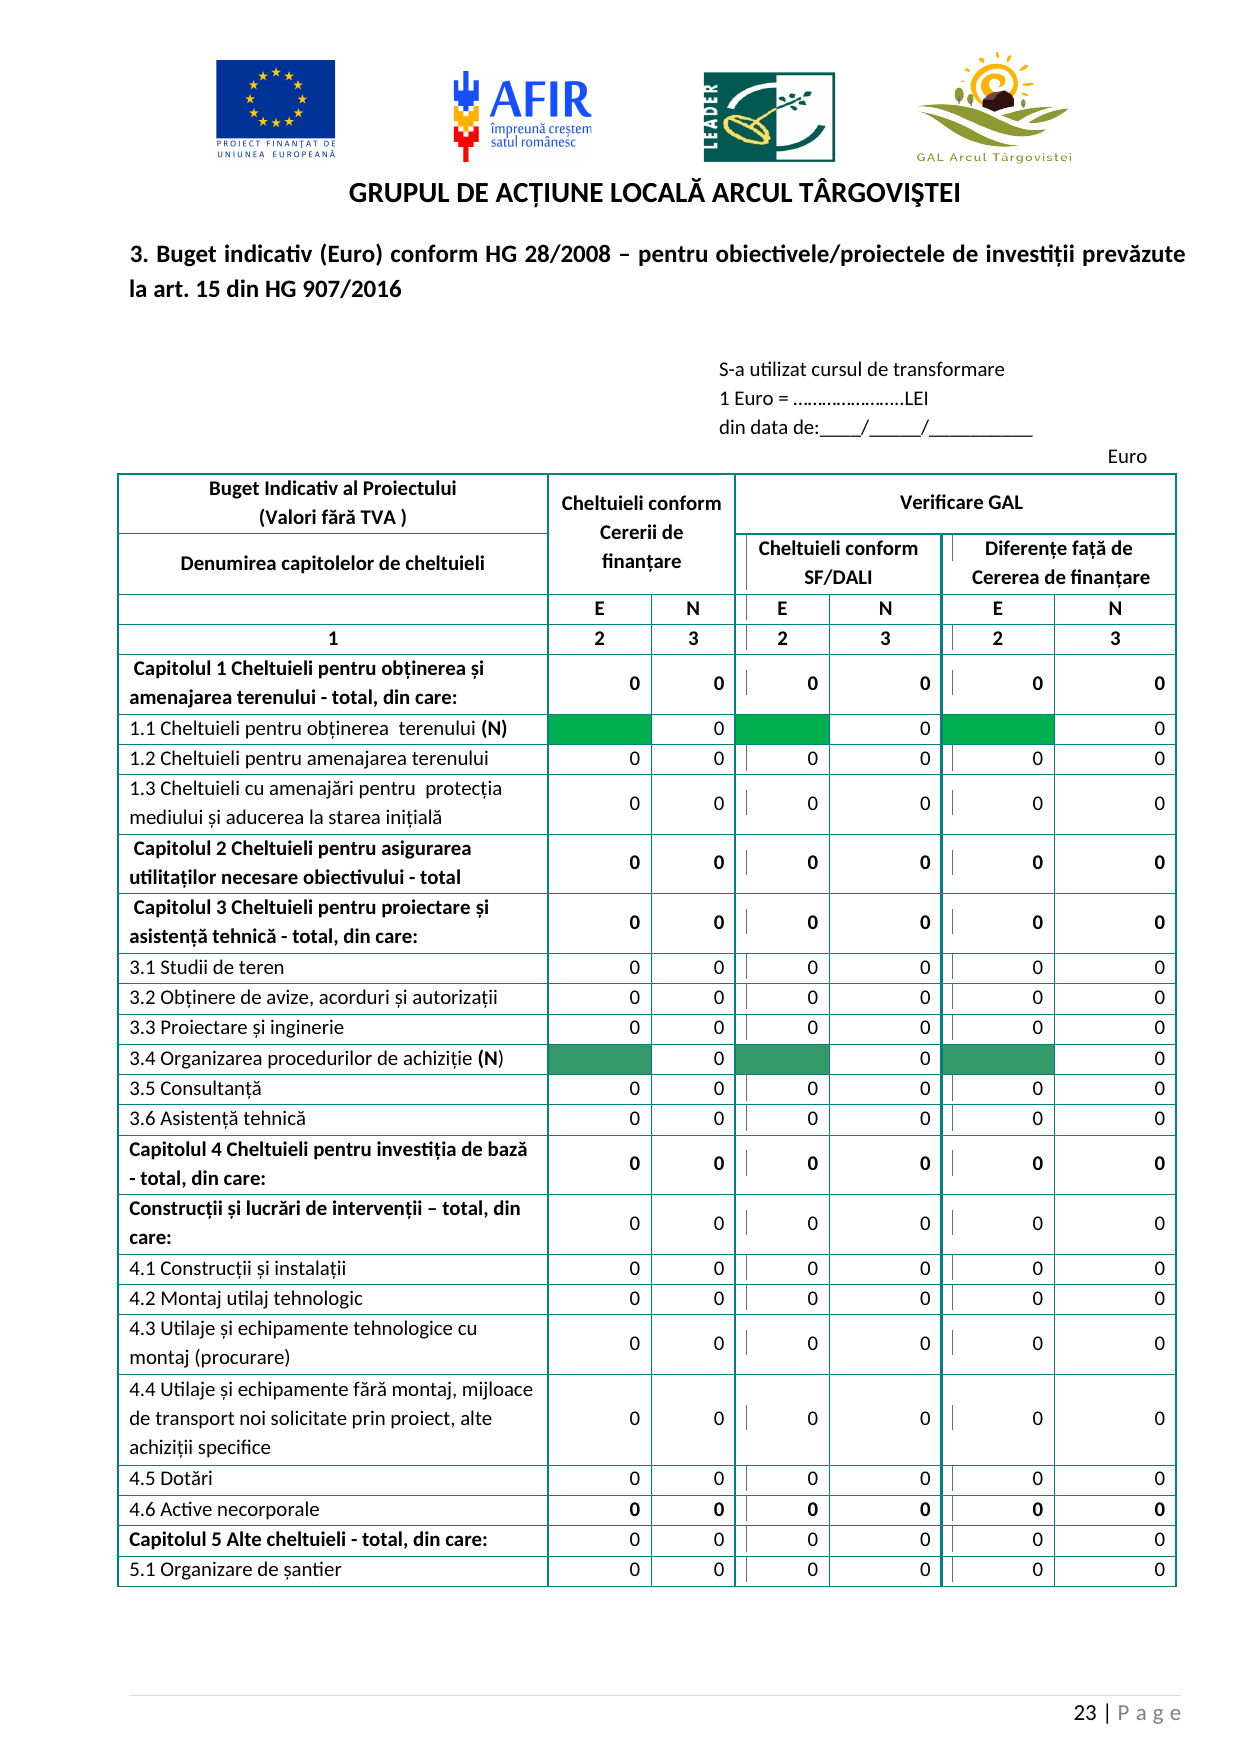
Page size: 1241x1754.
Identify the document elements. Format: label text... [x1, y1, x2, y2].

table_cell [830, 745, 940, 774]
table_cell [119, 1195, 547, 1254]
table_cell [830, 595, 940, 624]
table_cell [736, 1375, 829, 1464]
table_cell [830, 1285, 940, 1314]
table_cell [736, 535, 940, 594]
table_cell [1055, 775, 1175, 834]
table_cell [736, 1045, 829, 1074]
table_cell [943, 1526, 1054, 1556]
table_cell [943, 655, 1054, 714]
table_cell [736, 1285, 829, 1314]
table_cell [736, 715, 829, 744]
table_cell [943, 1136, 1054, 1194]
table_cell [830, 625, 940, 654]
text 3. Buget indicativ (Euro) conform HG 28/2008 – pentru obiectivele/proiectele de investiții prevăzute la art. 15 din HG 907/2016 [129, 238, 1188, 304]
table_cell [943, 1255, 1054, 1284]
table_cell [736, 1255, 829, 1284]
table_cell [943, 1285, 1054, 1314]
text S-a utilizat cursul de transformare [645, 356, 1181, 381]
picture [703, 72, 836, 162]
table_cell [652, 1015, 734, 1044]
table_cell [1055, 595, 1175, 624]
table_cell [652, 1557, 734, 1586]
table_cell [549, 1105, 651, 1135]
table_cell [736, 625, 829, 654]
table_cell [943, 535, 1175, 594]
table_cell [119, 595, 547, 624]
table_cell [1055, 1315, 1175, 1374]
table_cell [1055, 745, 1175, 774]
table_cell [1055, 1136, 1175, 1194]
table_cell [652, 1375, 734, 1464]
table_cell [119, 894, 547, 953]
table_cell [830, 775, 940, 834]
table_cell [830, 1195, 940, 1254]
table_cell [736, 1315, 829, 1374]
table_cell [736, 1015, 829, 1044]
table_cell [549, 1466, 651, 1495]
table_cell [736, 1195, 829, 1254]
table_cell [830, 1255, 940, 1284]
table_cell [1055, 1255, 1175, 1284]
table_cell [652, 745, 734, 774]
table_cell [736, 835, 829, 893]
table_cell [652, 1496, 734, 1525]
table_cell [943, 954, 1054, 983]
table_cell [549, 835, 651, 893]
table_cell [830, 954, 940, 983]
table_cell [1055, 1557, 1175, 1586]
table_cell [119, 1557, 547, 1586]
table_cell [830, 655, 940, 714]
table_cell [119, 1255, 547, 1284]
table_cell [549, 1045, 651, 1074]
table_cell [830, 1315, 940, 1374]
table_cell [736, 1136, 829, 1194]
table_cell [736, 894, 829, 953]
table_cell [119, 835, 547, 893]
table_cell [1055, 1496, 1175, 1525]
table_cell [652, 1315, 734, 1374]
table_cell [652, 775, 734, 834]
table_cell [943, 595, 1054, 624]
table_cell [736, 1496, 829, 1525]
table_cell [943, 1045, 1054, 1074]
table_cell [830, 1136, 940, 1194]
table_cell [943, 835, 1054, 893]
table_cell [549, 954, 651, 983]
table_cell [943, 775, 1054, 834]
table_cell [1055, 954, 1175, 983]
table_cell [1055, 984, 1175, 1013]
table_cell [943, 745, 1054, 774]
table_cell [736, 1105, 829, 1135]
text din data de:____/_____/__________ [129, 414, 1181, 440]
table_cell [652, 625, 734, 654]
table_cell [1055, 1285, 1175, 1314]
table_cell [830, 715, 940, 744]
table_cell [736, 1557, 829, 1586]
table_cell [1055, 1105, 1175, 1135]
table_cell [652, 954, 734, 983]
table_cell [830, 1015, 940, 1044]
text 1 Euro = …………………..LEI [645, 385, 1181, 411]
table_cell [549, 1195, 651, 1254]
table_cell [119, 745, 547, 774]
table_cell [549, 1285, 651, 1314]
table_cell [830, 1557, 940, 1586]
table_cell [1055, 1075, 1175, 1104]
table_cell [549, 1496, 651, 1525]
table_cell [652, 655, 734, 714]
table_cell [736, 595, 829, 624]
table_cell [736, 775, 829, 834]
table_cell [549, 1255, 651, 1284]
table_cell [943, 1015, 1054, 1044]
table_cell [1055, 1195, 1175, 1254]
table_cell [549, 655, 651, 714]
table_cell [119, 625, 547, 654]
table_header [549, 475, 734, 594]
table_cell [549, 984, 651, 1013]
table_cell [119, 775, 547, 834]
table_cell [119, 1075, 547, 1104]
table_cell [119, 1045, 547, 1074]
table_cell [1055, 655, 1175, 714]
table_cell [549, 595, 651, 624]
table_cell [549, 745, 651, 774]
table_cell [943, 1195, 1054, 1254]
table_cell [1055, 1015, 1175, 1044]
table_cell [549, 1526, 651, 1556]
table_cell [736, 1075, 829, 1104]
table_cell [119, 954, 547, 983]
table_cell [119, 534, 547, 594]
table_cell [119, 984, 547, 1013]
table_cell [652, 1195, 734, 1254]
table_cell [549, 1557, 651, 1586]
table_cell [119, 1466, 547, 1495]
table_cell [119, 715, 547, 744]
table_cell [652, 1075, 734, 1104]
picture [912, 50, 1077, 165]
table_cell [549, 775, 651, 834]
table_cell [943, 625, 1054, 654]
picture [453, 71, 592, 162]
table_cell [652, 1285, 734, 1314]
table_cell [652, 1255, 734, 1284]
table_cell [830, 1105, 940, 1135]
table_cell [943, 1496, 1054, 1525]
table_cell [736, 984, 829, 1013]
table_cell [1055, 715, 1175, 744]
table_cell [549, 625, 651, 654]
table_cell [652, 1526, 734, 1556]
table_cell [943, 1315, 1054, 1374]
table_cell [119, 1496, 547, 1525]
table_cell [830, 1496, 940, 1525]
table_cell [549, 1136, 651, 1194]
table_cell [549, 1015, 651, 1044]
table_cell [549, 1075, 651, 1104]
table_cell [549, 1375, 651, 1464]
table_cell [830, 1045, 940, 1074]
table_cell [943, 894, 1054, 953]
text Euro [1014, 443, 1181, 469]
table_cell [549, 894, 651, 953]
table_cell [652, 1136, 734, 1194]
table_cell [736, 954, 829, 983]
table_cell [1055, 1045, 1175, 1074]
picture [216, 60, 336, 162]
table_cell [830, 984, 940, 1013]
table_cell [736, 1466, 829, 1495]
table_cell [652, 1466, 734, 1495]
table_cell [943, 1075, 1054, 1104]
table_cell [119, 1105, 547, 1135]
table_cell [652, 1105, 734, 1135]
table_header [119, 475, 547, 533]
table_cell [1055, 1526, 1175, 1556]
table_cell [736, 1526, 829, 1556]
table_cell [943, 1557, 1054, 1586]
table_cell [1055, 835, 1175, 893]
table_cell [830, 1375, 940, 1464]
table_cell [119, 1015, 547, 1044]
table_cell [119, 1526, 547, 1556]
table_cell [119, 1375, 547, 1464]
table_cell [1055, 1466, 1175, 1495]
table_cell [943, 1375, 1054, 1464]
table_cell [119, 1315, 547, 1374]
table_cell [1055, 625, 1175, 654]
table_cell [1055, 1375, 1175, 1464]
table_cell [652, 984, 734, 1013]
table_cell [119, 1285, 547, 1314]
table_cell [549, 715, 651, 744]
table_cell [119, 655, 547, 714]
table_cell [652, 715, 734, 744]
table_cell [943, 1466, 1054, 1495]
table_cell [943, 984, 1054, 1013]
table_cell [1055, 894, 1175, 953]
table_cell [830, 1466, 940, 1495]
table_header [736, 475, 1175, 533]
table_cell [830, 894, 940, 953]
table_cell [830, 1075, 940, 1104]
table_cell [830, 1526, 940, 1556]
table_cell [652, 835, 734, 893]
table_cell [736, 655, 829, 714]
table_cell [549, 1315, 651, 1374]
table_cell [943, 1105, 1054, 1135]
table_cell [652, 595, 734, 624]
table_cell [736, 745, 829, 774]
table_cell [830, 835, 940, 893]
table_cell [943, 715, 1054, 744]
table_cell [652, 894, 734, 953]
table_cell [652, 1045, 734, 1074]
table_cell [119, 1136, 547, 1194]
